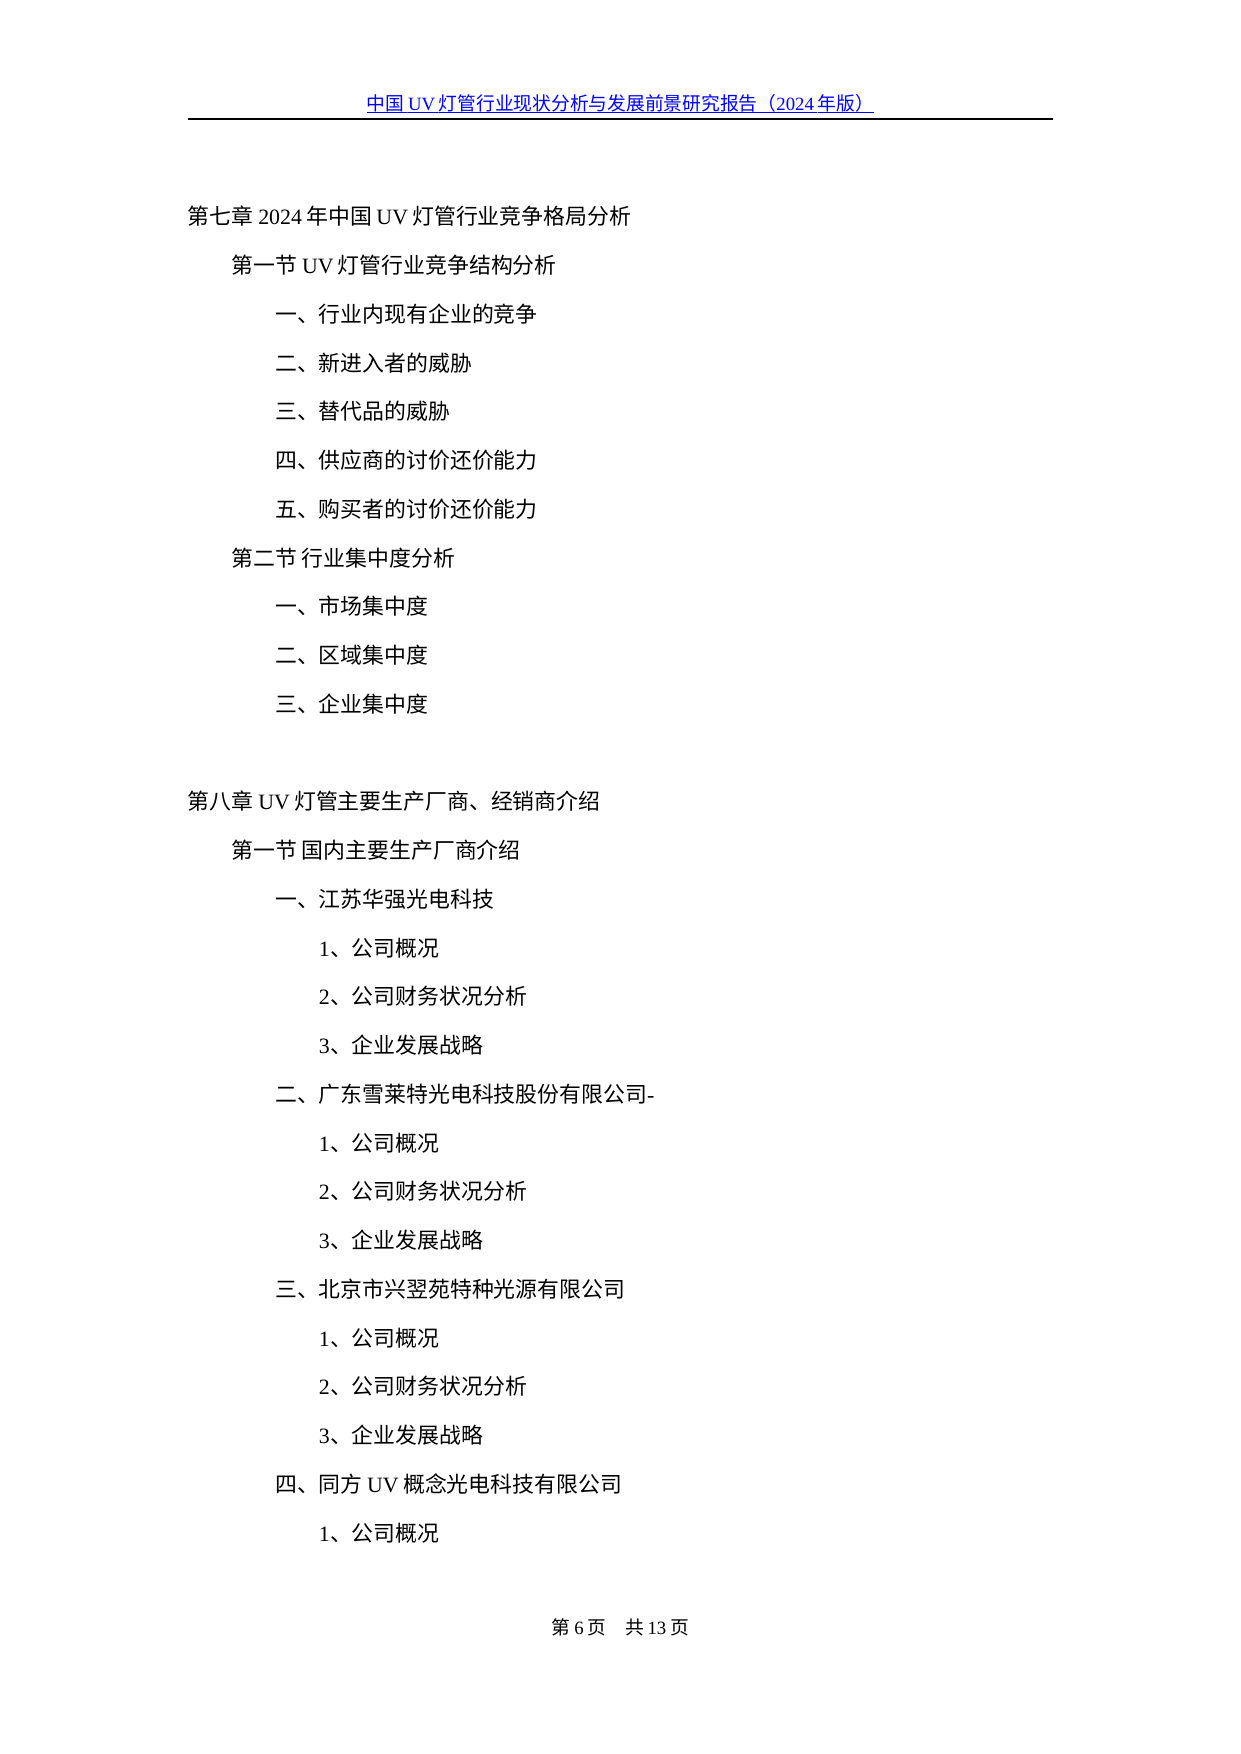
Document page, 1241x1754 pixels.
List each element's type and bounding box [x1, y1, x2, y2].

text [187, 150, 1053, 1548]
